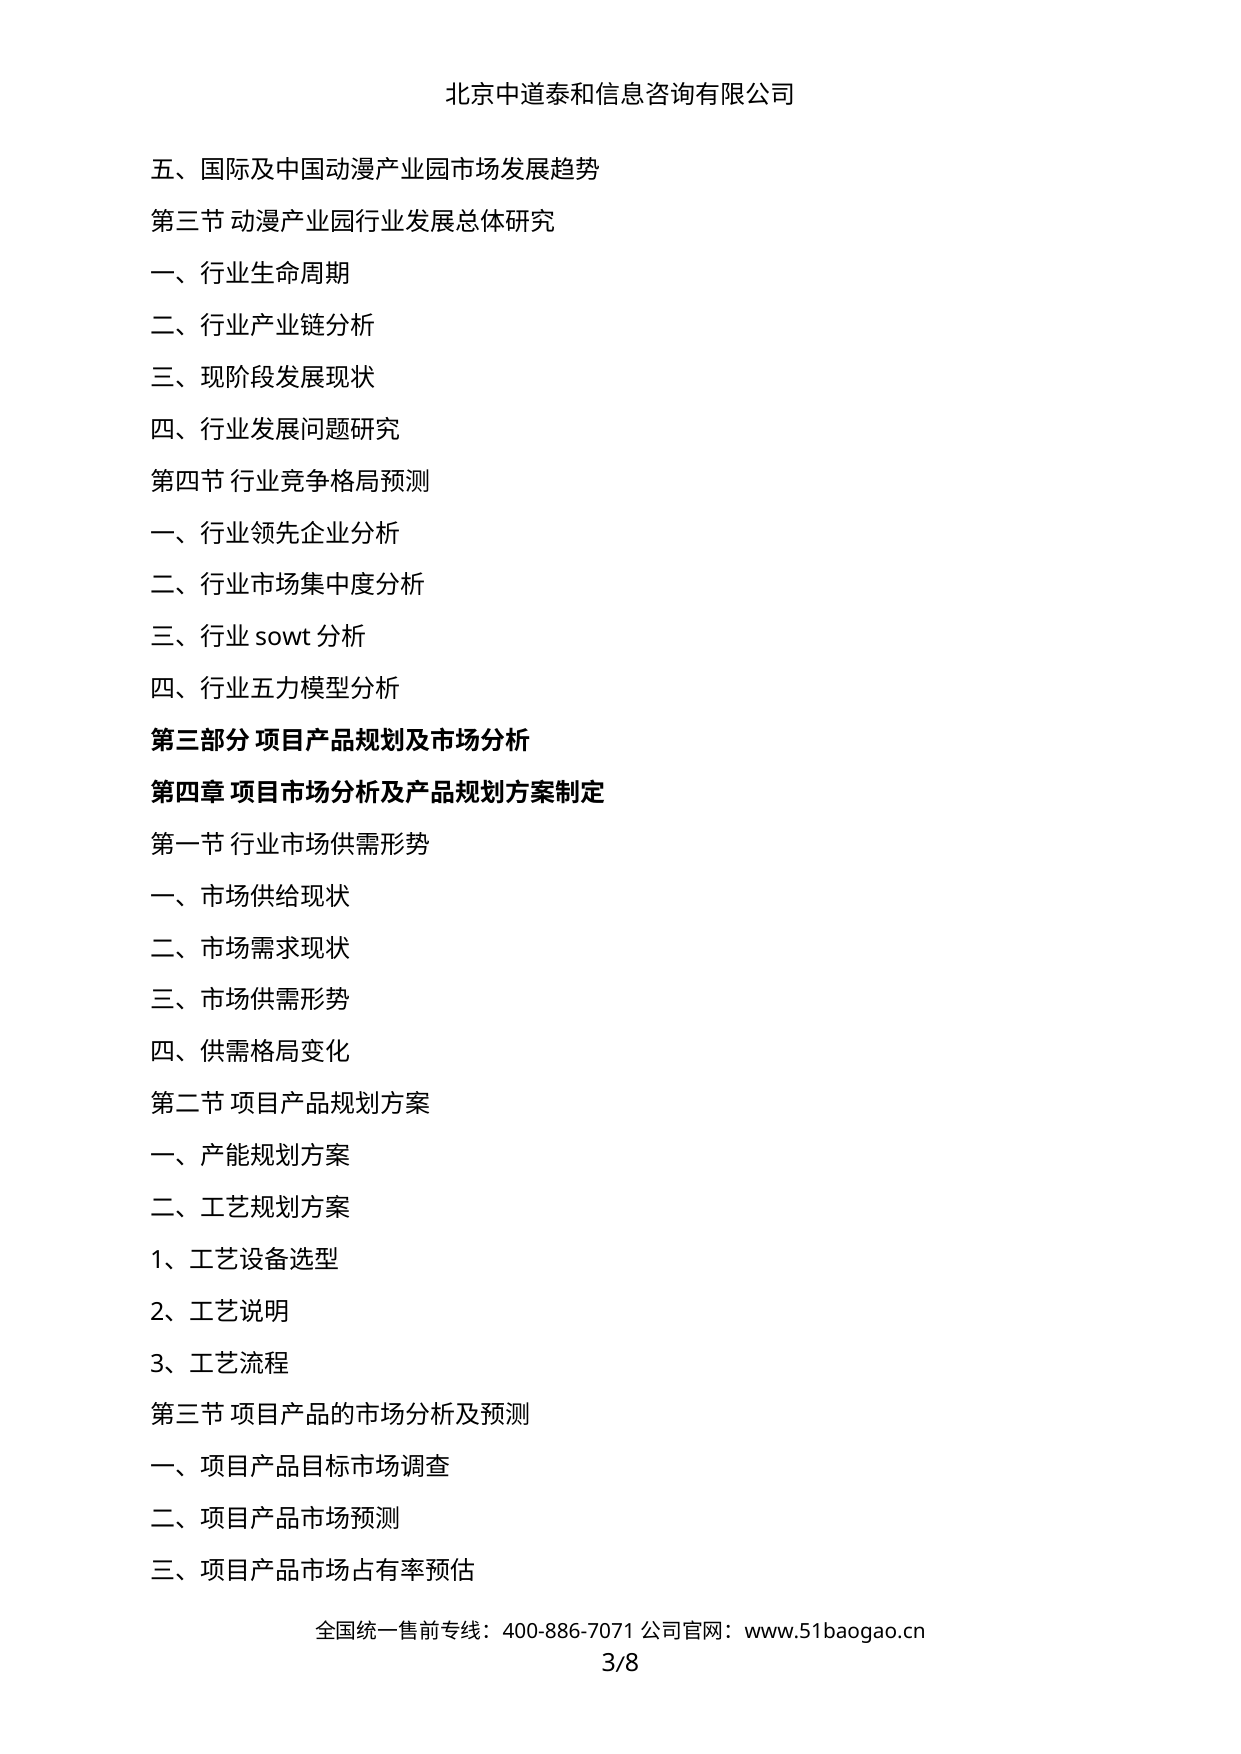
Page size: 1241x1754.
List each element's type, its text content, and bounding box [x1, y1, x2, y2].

text 一、行业生命周期 [150, 254, 1090, 290]
text 二、项目产品市场预测 [150, 1499, 1090, 1535]
text 三、项目产品市场占有率预估 [150, 1551, 1090, 1587]
text 第三节 项目产品的市场分析及预测 [150, 1395, 1090, 1431]
text 第二节 项目产品规划方案 [150, 1084, 1090, 1120]
text 四、行业发展问题研究 [150, 409, 1090, 446]
text 三、行业sowt分析 [150, 617, 1090, 653]
text 3、工艺流程 [150, 1343, 1090, 1379]
text 五、国际及中国动漫产业园市场发展趋势 [150, 150, 1090, 186]
text 二、行业市场集中度分析 [150, 565, 1090, 601]
text 一、市场供给现状 [150, 876, 1090, 912]
text 三、现阶段发展现状 [150, 357, 1090, 394]
text 第四节 行业竞争格局预测 [150, 461, 1090, 497]
text 二、行业产业链分析 [150, 306, 1090, 342]
text 二、市场需求现状 [150, 928, 1090, 964]
text 二、工艺规划方案 [150, 1187, 1090, 1224]
text 第三节 动漫产业园行业发展总体研究 [150, 202, 1090, 238]
text 2、工艺说明 [150, 1291, 1090, 1327]
text 第三部分 项目产品规划及市场分析 [150, 721, 1090, 757]
text 四、供需格局变化 [150, 1032, 1090, 1068]
text 三、市场供需形势 [150, 980, 1090, 1016]
text 一、行业领先企业分析 [150, 513, 1090, 549]
text 一、项目产品目标市场调查 [150, 1447, 1090, 1483]
text 第一节 行业市场供需形势 [150, 824, 1090, 861]
text 1、工艺设备选型 [150, 1239, 1090, 1276]
text 第四章 项目市场分析及产品规划方案制定 [150, 772, 1090, 809]
text 四、行业五力模型分析 [150, 669, 1090, 705]
text 一、产能规划方案 [150, 1136, 1090, 1172]
